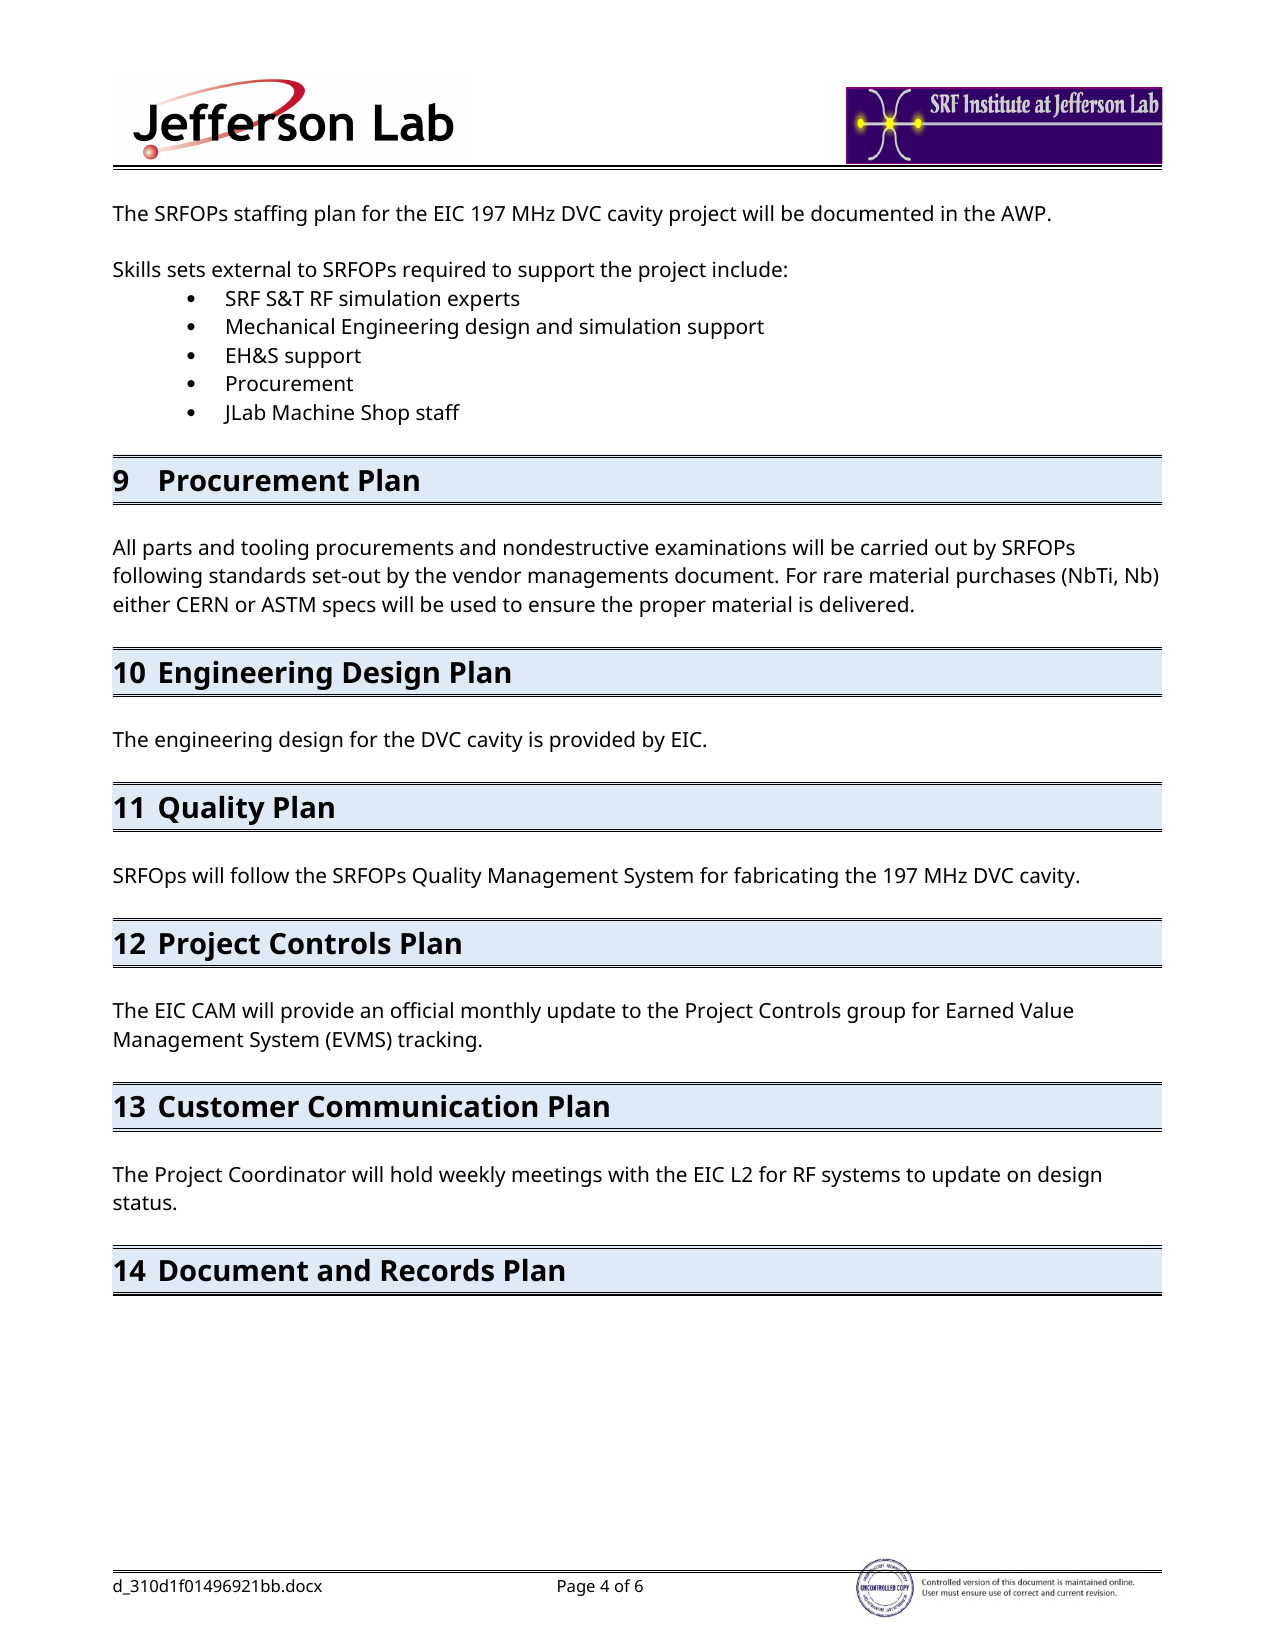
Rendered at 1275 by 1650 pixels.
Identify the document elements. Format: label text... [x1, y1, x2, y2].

picture [855, 1557, 1144, 1570]
picture [855, 1573, 1144, 1619]
text The Project Coordinator will hold weekly meetings with the EIC L2 for RF systems to update on design status. [112, 1160, 1162, 1217]
text Mechanical Engineering design and simulation support [187, 312, 1162, 341]
subtitle Document and Records Plan [112, 1249, 1162, 1296]
text All parts and tooling procurements and nondestructive examinations will be carried out by SRFOPs following standards set-out by the vendor managements document. For rare material purchases (NbTi, Nb) either CERN or ASTM specs will be used to ensure the proper material is delivered. [112, 533, 1162, 618]
text SRF S&T RF simulation experts [187, 284, 1162, 312]
subtitle Project Controls Plan [112, 921, 1162, 968]
text JLab Machine Shop staff [187, 398, 1162, 426]
text The SRFOPs staffing plan for the EIC 197 MHz DVC cavity project will be documented in the AWP. [112, 199, 1162, 227]
text SRFOps will follow the SRFOPs Quality Management System for fabricating the 197 MHz DVC cavity. [112, 861, 1162, 889]
text The engineering design for the DVC cavity is provided by EIC. [112, 725, 1162, 754]
text Procurement [187, 369, 1162, 398]
text The EIC CAM will provide an official monthly update to the Project Controls group for Earned Value Management System (EVMS) tracking. [112, 996, 1162, 1053]
text EH&S support [187, 341, 1162, 369]
subtitle Customer Communication Plan [112, 1085, 1162, 1132]
text Skills sets external to SRFOPs required to support the project include: [112, 256, 1162, 284]
subtitle Procurement Plan [112, 458, 1162, 505]
subtitle Engineering Design Plan [112, 650, 1162, 697]
picture [846, 87, 1163, 164]
subtitle Quality Plan [112, 785, 1162, 832]
picture [112, 75, 468, 164]
